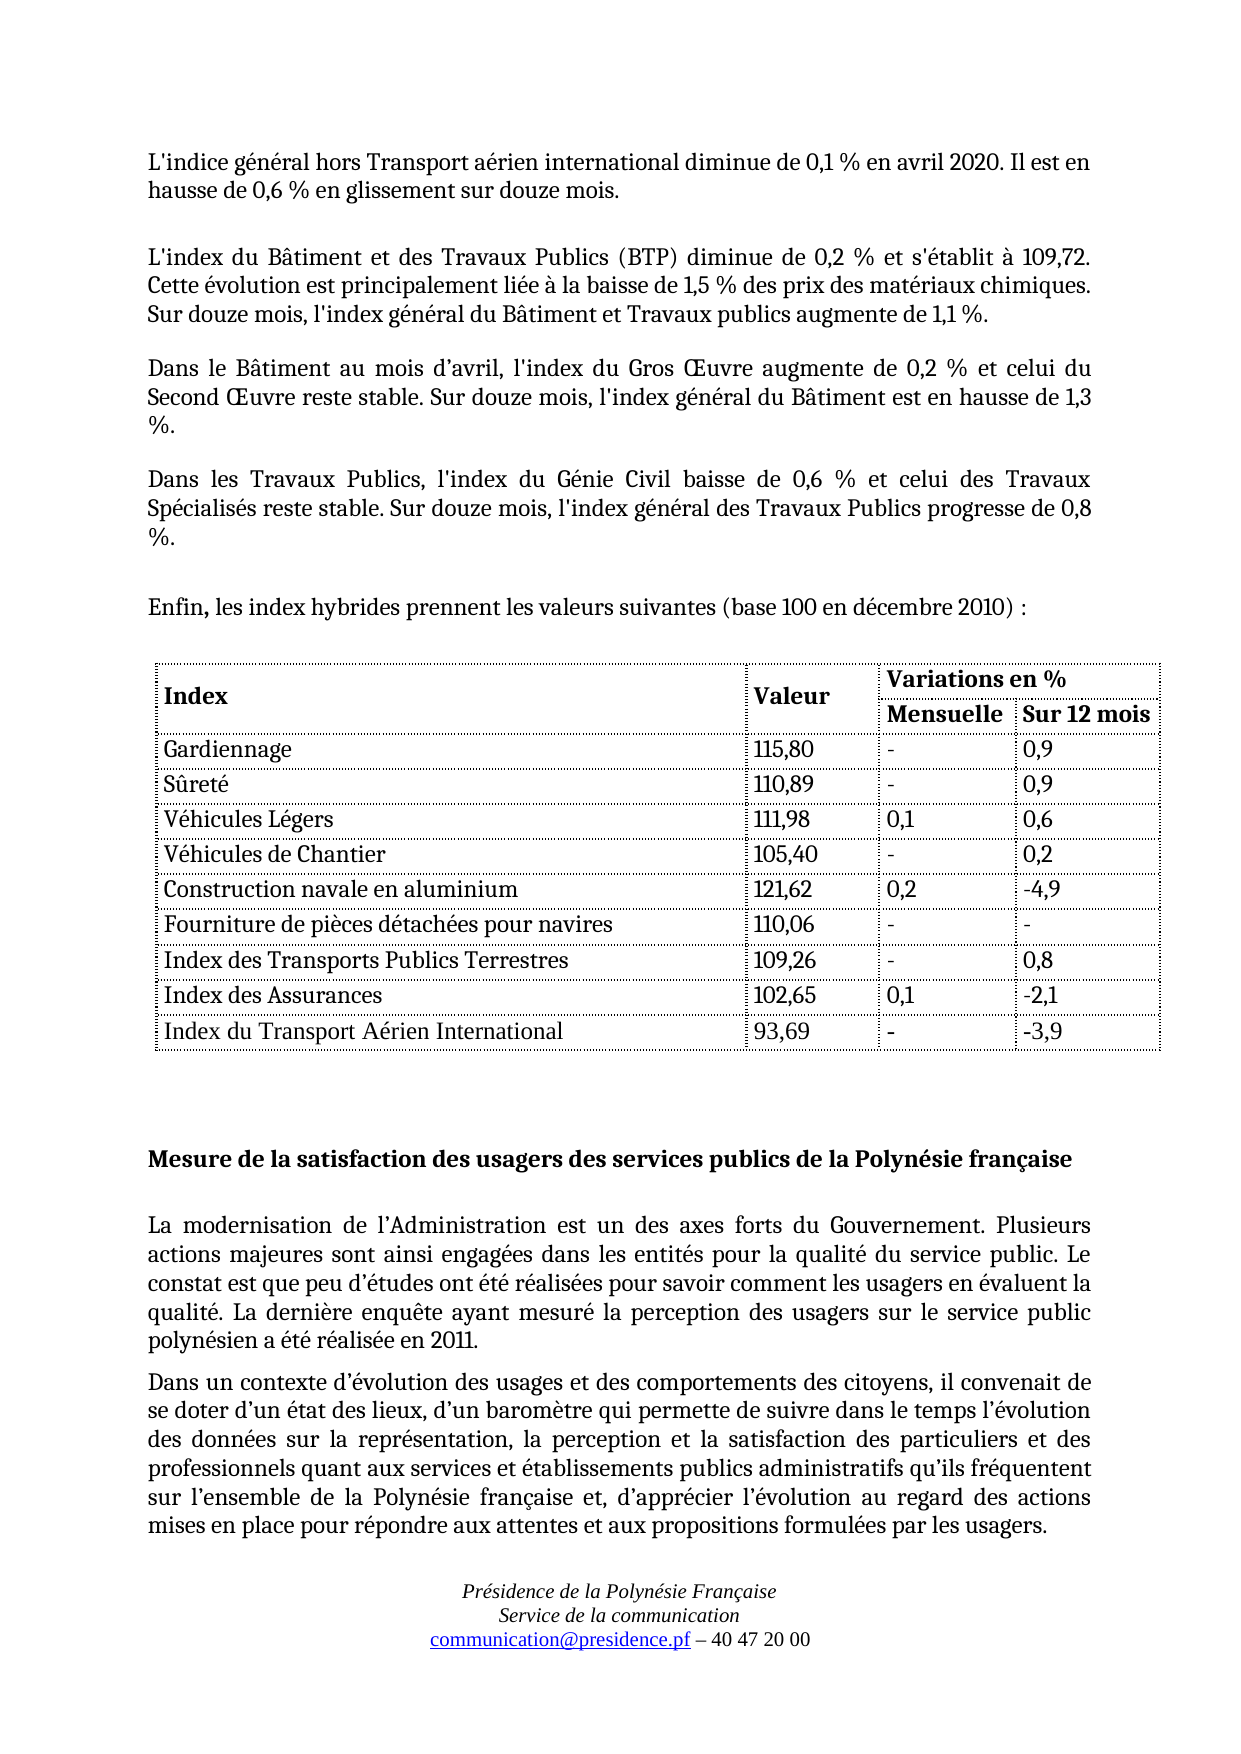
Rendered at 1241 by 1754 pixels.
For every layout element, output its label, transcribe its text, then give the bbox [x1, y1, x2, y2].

table_cell Index du Transport Aérien International [156, 1014, 746, 1049]
table_cell - [879, 1014, 1016, 1049]
table_cell Sur 12 mois [1016, 698, 1160, 733]
table_cell Index des Assurances [156, 979, 746, 1014]
table_header Variations en % [879, 663, 1160, 698]
table_cell Mensuelle [879, 698, 1016, 733]
table_cell 0,9 [1016, 768, 1160, 803]
table_cell -2,1 [1016, 979, 1160, 1014]
table_cell - [879, 733, 1016, 768]
table_cell 121,62 [746, 873, 879, 908]
table_cell 93,69 [746, 1014, 879, 1049]
table_cell Sûreté [156, 768, 746, 803]
table_cell 109,26 [746, 944, 879, 978]
table_cell 110,06 [746, 908, 879, 943]
text Dans un contexte d’évolution des usages et des comportements des citoyens, il convenait de se doter d’un état des lieux, d’un baromètre qui permette de suivre dans le temps l’évolution des données sur la représentation, la perception et la satisfaction des particuliers et des professionnels quant aux services et établissements publics administratifs qu’ils fréquentent sur l’ensemble de la Polynésie française et, d’apprécier l’évolution au regard des actions mises en place pour répondre aux attentes et aux propositions formulées par les usagers. [148, 1368, 1093, 1540]
table_cell - [879, 944, 1016, 978]
table_cell 115,80 [746, 733, 879, 768]
table_cell Véhicules Légers [156, 803, 746, 838]
table_cell - [879, 768, 1016, 803]
table_cell Index des Transports Publics Terrestres [156, 944, 746, 978]
table_cell -3,9 [1016, 1014, 1160, 1049]
table_cell Fourniture de pièces détachées pour navires [156, 908, 746, 943]
table_cell 111,98 [746, 803, 879, 838]
table_cell Véhicules de Chantier [156, 838, 746, 873]
table_cell 0,8 [1016, 944, 1160, 978]
text L'indice général hors Transport aérien international diminue de 0,1 % en avril 2020. Il est en hausse de 0,6 % en glissement sur douze mois. [148, 148, 1093, 205]
table_cell - [879, 838, 1016, 873]
table_header Valeur [746, 663, 879, 733]
table_cell - [879, 908, 1016, 943]
table_cell 0,9 [1016, 733, 1160, 768]
table_cell - [1016, 908, 1160, 943]
table_cell 0,6 [1016, 803, 1160, 838]
table_cell 0,1 [879, 979, 1016, 1014]
text L'index du Bâtiment et des Travaux Publics (BTP) diminue de 0,2 % et s'établit à 109,72. Cette évolution est principalement liée à la baisse de 1,5 % des prix des matériaux chimiques. Sur douze mois, l'index général du Bâtiment et Travaux publics augmente de 1,1 %. [148, 243, 1093, 329]
text La modernisation de l’Administration est un des axes forts du Gouvernement. Plusieurs actions majeures sont ainsi engagées dans les entités pour la qualité du service public. Le constat est que peu d’études ont été réalisées pour savoir comment les usagers en évaluent la qualité. La dernière enquête ayant mesuré la perception des usagers sur le service public polynésien a été réalisée en 2011. [148, 1211, 1093, 1355]
text Dans les Travaux Publics, l'index du Génie Civil baisse de 0,6 % et celui des Travaux Spécialisés reste stable. Sur douze mois, l'index général des Travaux Publics progresse de 0,8 %. [148, 465, 1093, 551]
text Enfin, les index hybrides prennent les valeurs suivantes (base 100 en décembre 2010) : [148, 593, 1093, 621]
table_cell 0,1 [879, 803, 1016, 838]
table_header Index [156, 663, 746, 733]
table_cell 102,65 [746, 979, 879, 1014]
table_cell 110,89 [746, 768, 879, 803]
table_cell Construction navale en aluminium [156, 873, 746, 908]
text Dans le Bâtiment au mois d’avril, l'index du Gros Œuvre augmente de 0,2 % et celui du Second Œuvre reste stable. Sur douze mois, l'index général du Bâtiment est en hausse de 1,3 %. [148, 354, 1093, 440]
table_cell 105,40 [746, 838, 879, 873]
table_cell 0,2 [1016, 838, 1160, 873]
table_cell 0,2 [879, 873, 1016, 908]
text Mesure de la satisfaction des usagers des services publics de la Polynésie française [148, 1145, 1093, 1174]
table_cell Gardiennage [156, 733, 746, 768]
table_cell -4,9 [1016, 873, 1160, 908]
